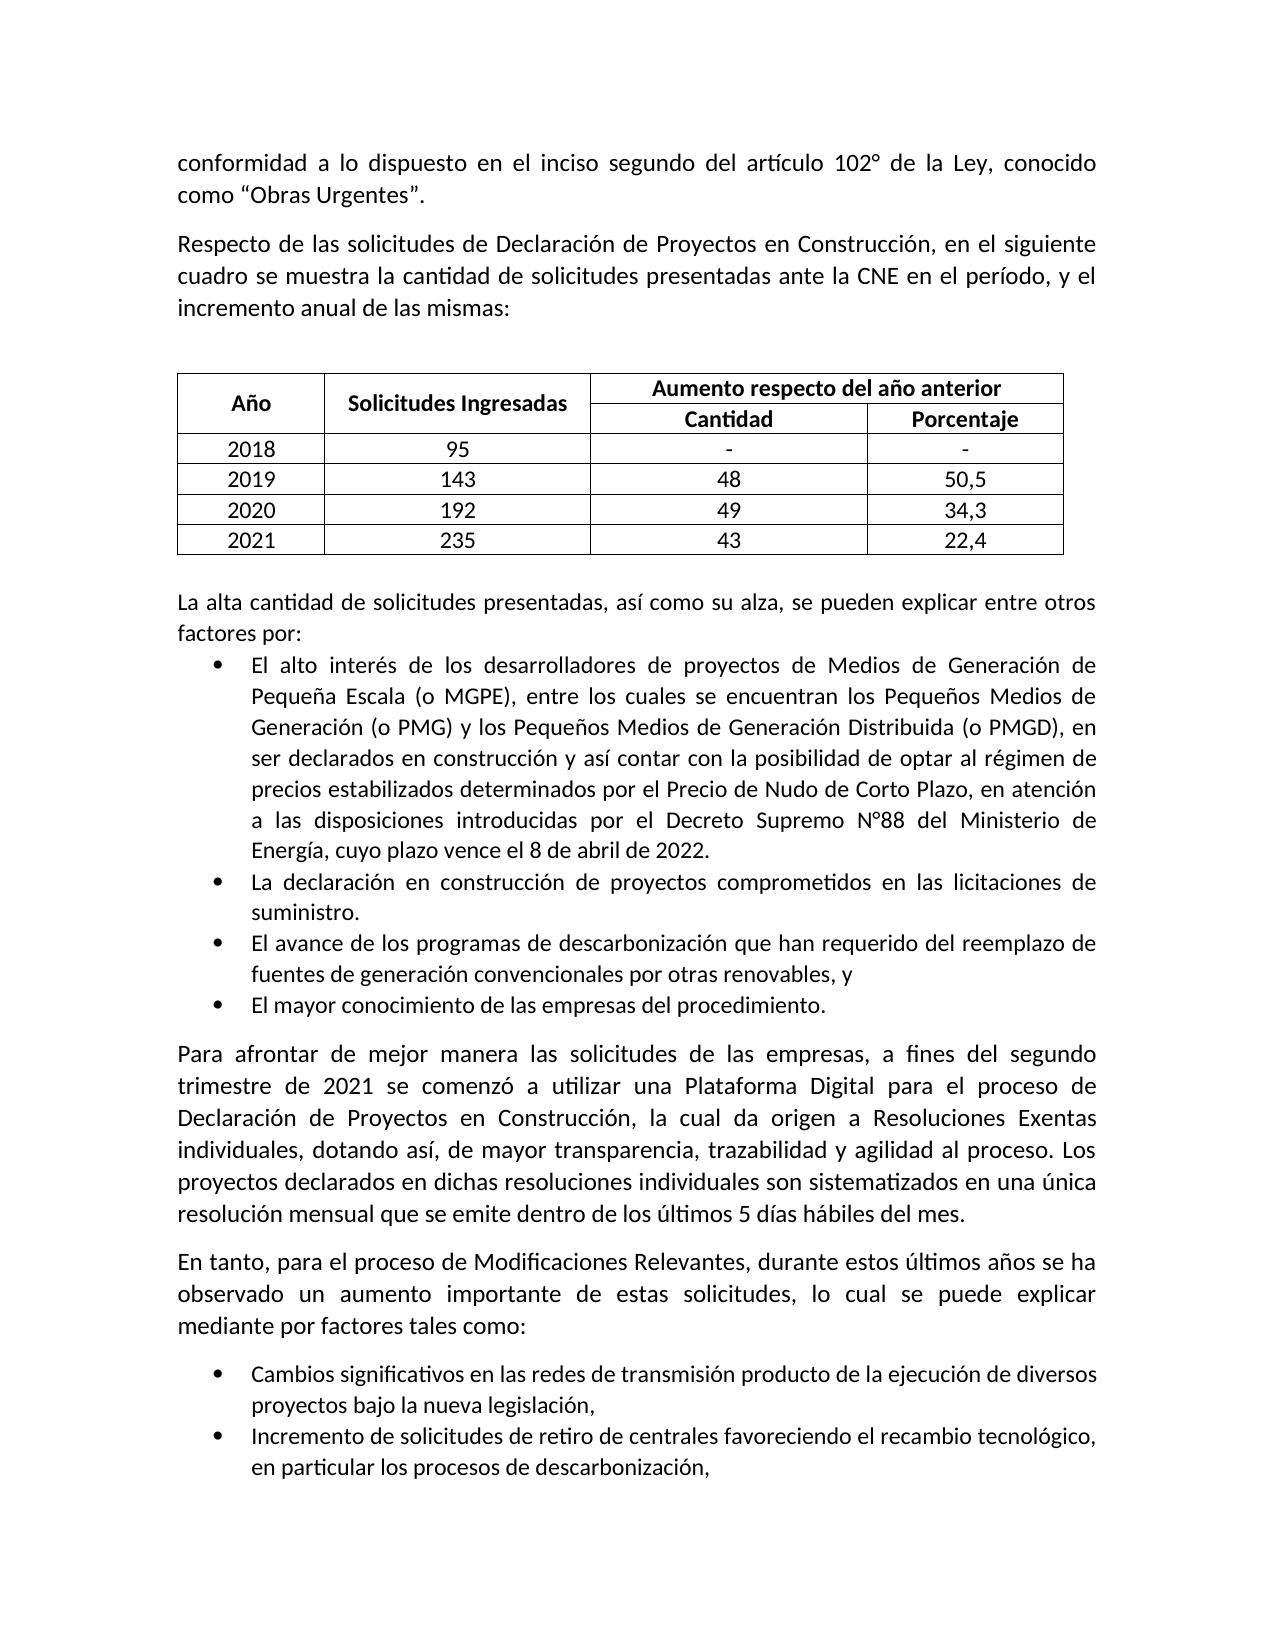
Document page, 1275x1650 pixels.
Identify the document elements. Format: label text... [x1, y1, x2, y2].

table_cell 143 [325, 464, 590, 494]
list Incremento de solicitudes de retiro de centrales favoreciendo el recambio tecnológico, en particular los procesos de descarbonización, [213, 1421, 1098, 1481]
table_cell 34,3 [868, 495, 1063, 524]
text Respecto de las solicitudes de Declaración de Proyectos en Construcción, en el siguiente cuadro se muestra la cantidad de solicitudes presentadas ante la CNE en el período, y el incremento anual de las mismas: [177, 228, 1098, 323]
table_cell 49 [591, 495, 867, 524]
table_cell 2018 [178, 434, 324, 463]
table_cell 192 [325, 495, 590, 524]
table_cell 235 [325, 525, 590, 554]
table_header Año [178, 374, 324, 433]
table_header Solicitudes Ingresadas [325, 374, 590, 433]
table_cell 2019 [178, 464, 324, 494]
list El avance de los programas de descarbonización que han requerido del reemplazo de fuentes de generación convencionales por otras renovables, y [213, 928, 1098, 989]
list El alto interés de los desarrolladores de proyectos de Medios de Generación de Pequeña Escala (o MGPE), entre los cuales se encuentran los Pequeños Medios de Generación (o PMG) y los Pequeños Medios de Generación Distribuida (o PMGD), en ser declarados en construcción y así contar con la posibilidad de optar al régimen de precios estabilizados determinados por el Precio de Nudo de Corto Plazo, en atención a las disposiciones introducidas por el Decreto Supremo N°88 del Ministerio de Energía, cuyo plazo vence el 8 de abril de 2022. [213, 650, 1098, 865]
table_cell - [868, 434, 1063, 463]
table_cell 50,5 [868, 464, 1063, 494]
text En tanto, para el proceso de Modificaciones Relevantes, durante estos últimos años se ha observado un aumento importante de estas solicitudes, lo cual se puede explicar mediante por factores tales como: [177, 1246, 1098, 1341]
list Cambios significativos en las redes de transmisión producto de la ejecución de diversos proyectos bajo la nueva legislación, [213, 1359, 1098, 1419]
table_cell 95 [325, 434, 590, 463]
text Para afrontar de mejor manera las solicitudes de las empresas, a fines del segundo trimestre de 2021 se comenzó a utilizar una Plataforma Digital para el proceso de Declaración de Proyectos en Construcción, la cual da origen a Resoluciones Exentas individuales, dotando así, de mayor transparencia, trazabilidad y agilidad al proceso. Los proyectos declarados en dichas resoluciones individuales son sistematizados en una única resolución mensual que se emite dentro de los últimos 5 días hábiles del mes. [177, 1038, 1098, 1228]
table_cell 2021 [178, 525, 324, 554]
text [177, 148, 1098, 210]
text La alta cantidad de solicitudes presentadas, así como su alza, se pueden explicar entre otros factores por: [177, 587, 1098, 648]
table_cell 2020 [178, 495, 324, 524]
table_cell - [591, 434, 867, 463]
list La declaración en construcción de proyectos comprometidos en las licitaciones de suministro. [213, 867, 1098, 927]
table_cell Cantidad [591, 404, 867, 433]
list El mayor conocimiento de las empresas del procedimiento. [213, 990, 1098, 1019]
table_cell Porcentaje [868, 404, 1063, 433]
table_cell 48 [591, 464, 867, 494]
table_cell 22,4 [868, 525, 1063, 554]
table_cell 43 [591, 525, 867, 554]
table_header Aumento respecto del año anterior [591, 374, 1063, 403]
